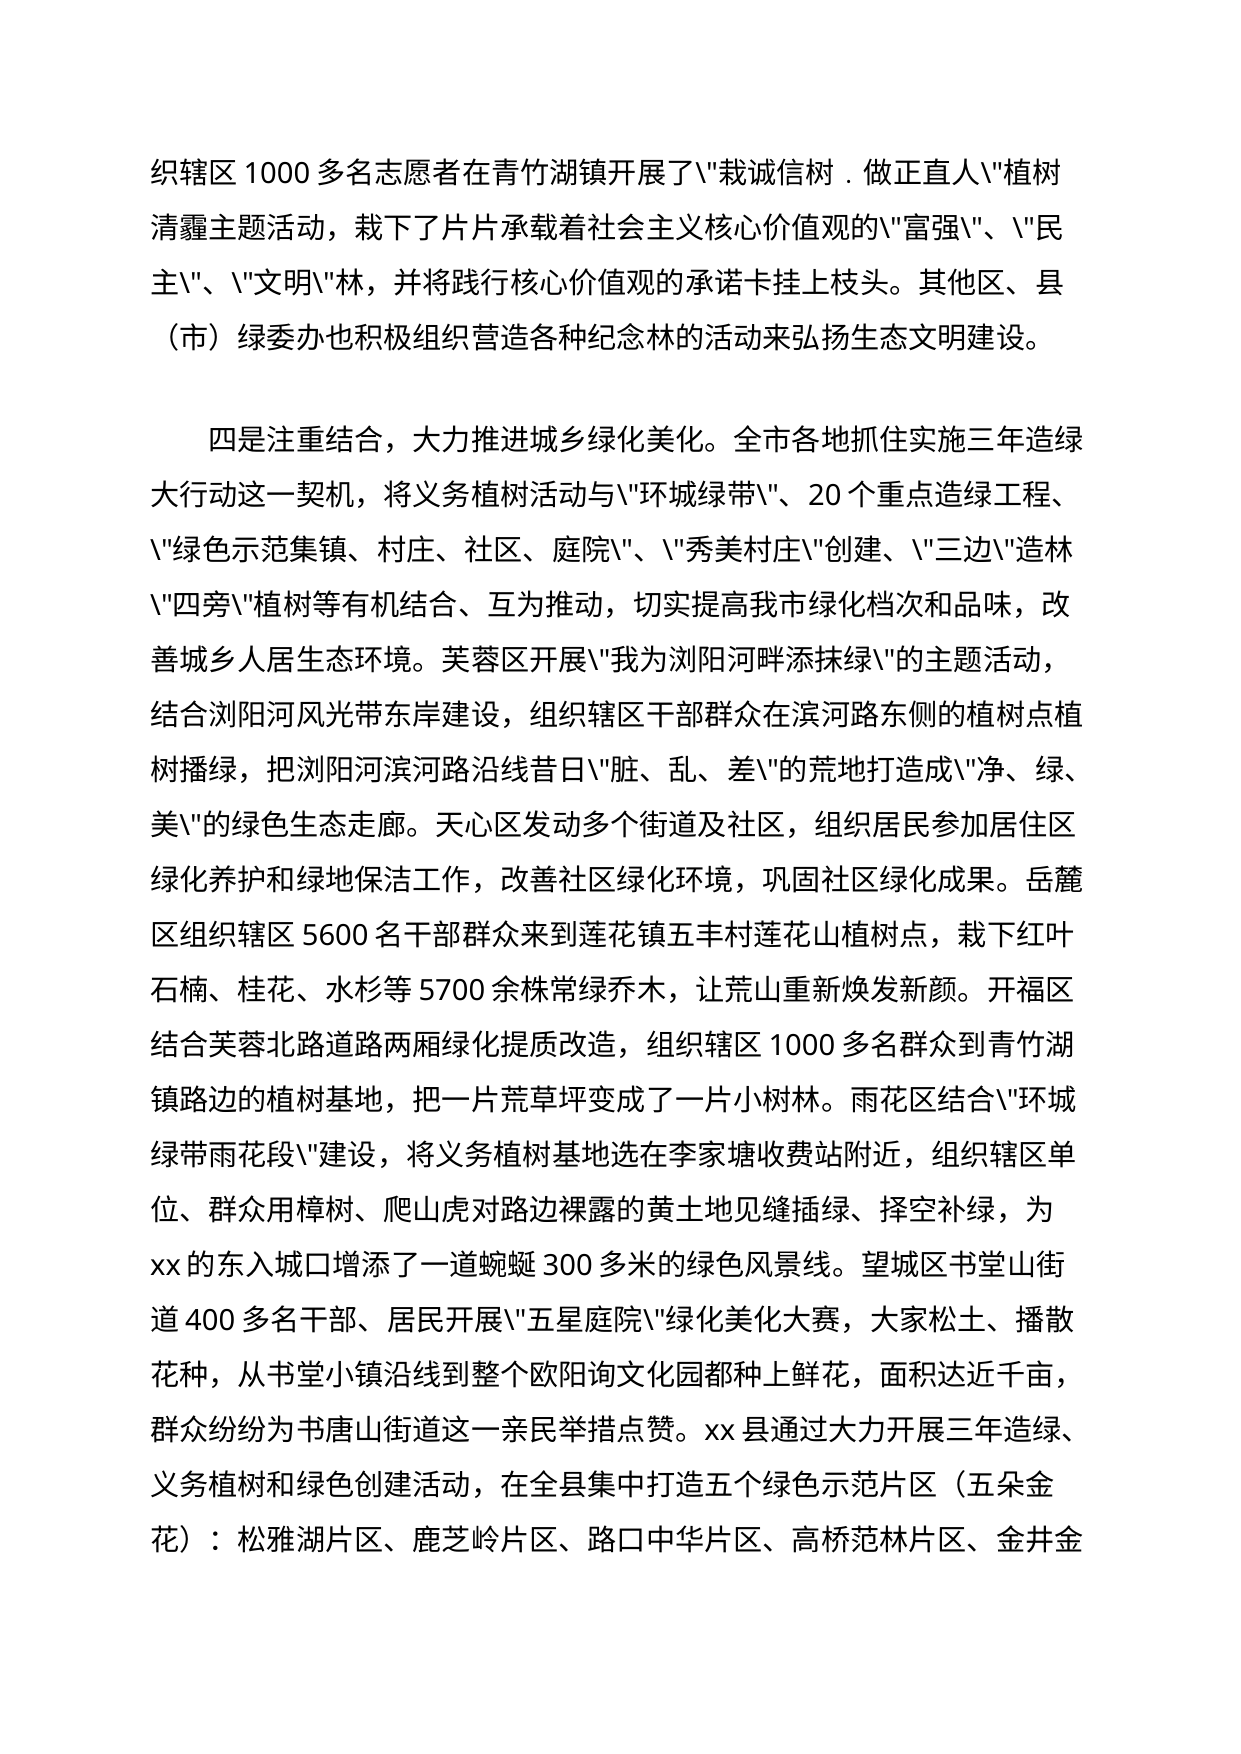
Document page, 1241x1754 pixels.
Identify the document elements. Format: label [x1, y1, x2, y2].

text [150, 417, 1090, 1558]
text [150, 150, 1090, 357]
